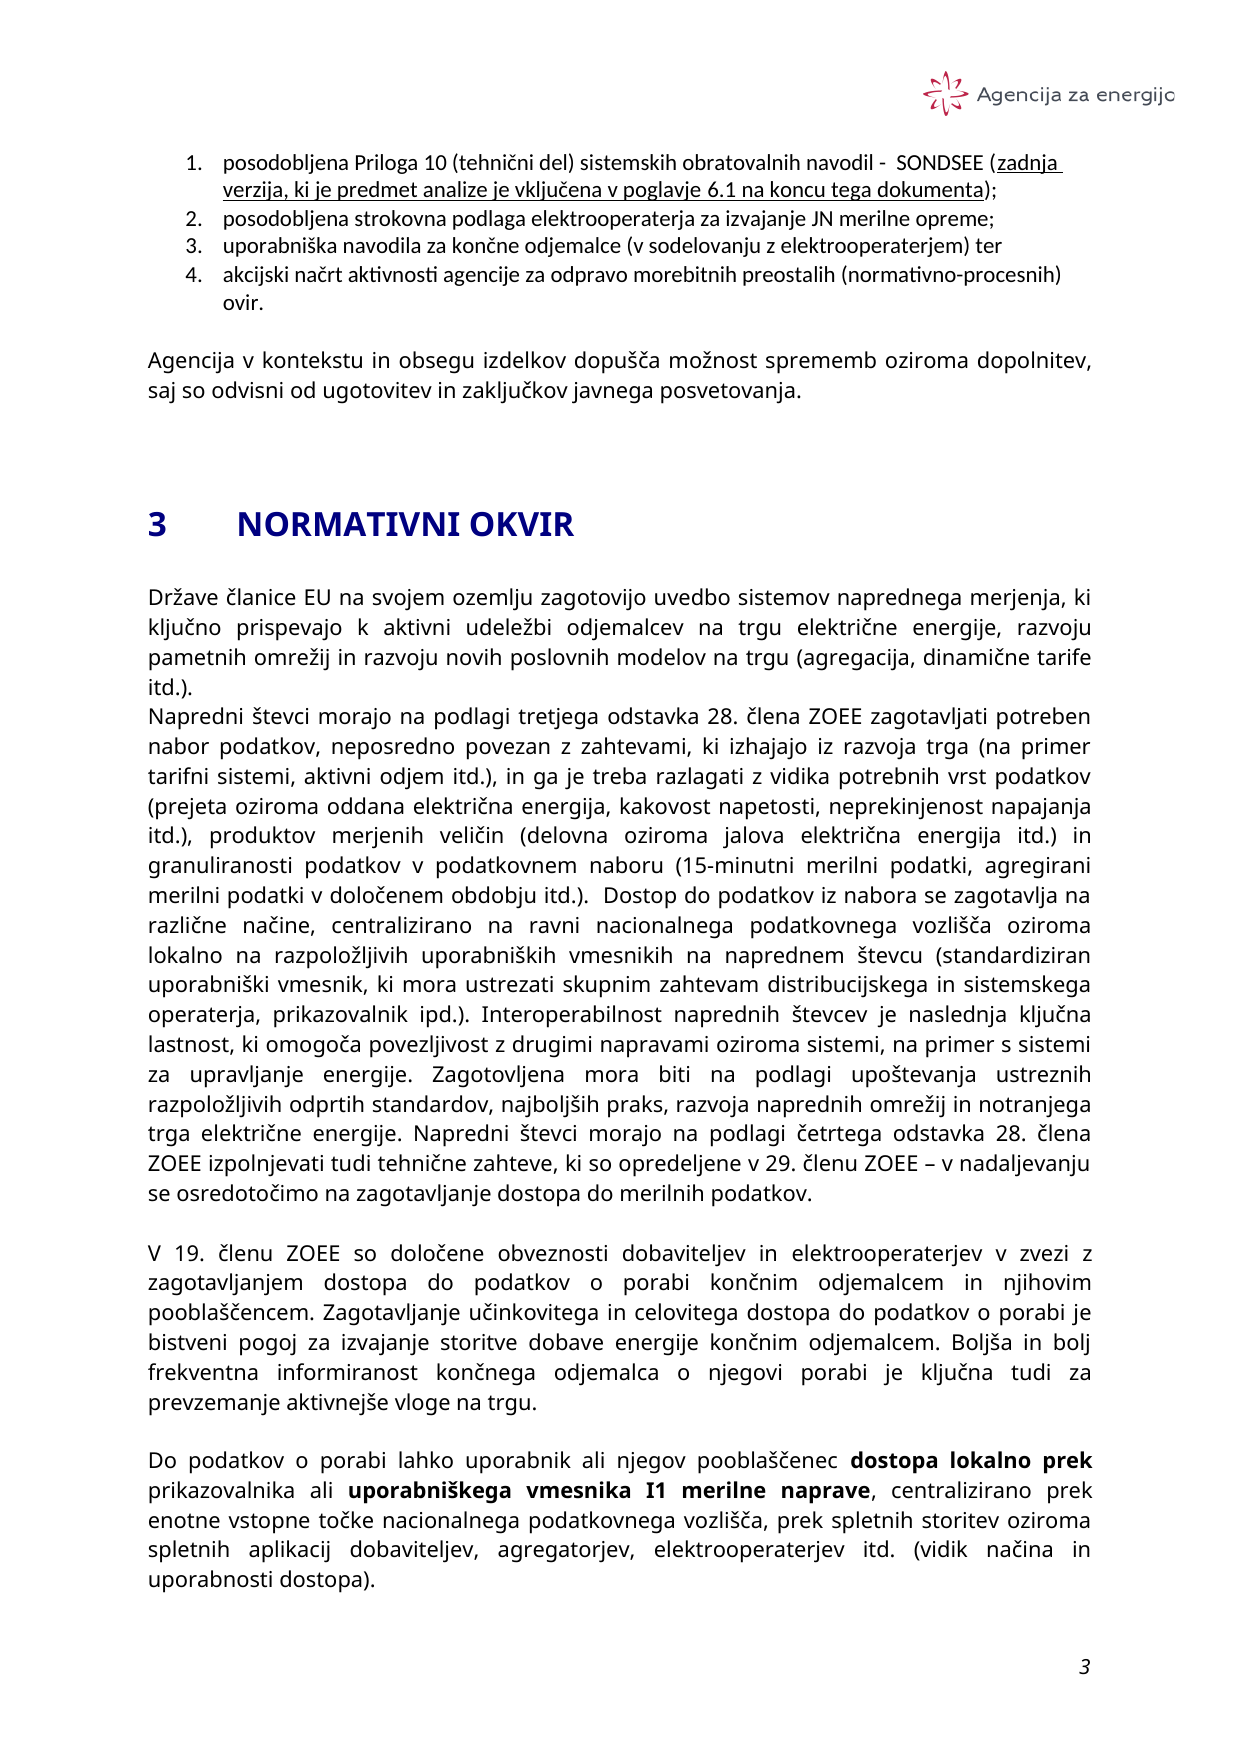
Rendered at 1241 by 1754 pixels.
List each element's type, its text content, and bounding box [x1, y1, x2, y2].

text Agencija v kontekstu in obsegu izdelkov dopušča možnost sprememb oziroma dopolnitev, saj so odvisni od ugotovitev in zaključkov javnega posvetovanja. [148, 346, 1093, 405]
text Do podatkov o porabi lahko uporabnik ali njegov pooblaščenec dostopa lokalno prek prikazovalnika ali uporabniškega vmesnika I1 merilne naprave, centralizirano prek enotne vstopne točke nacionalnega podatkovnega vozlišča, prek spletnih storitev oziroma spletnih aplikacij dobaviteljev, agregatorjev, elektrooperaterjev itd. (vidik načina in uporabnosti dostopa). [148, 1445, 1093, 1594]
text Države članice EU na svojem ozemlju zagotovijo uvedbo sistemov naprednega merjenja, ki ključno prispevajo k aktivni udeležbi odjemalcev na trgu električne energije, razvoju pametnih omrežij in razvoju novih poslovnih modelov na trgu (agregacija, dinamične tarife itd.). [148, 582, 1093, 701]
list posodobljena Priloga 10 (tehnični del) sistemskih obratovalnih navodil - SONDSEE (zadnja verzija, ki je predmet analize je vključena v poglavje 6.1 na koncu tega dokumenta); [185, 148, 1093, 204]
text V 19. členu ZOEE so določene obveznosti dobaviteljev in elektrooperaterjev v zvezi z zagotavljanjem dostopa do podatkov o porabi končnim odjemalcem in njihovim pooblaščencem. Zagotavljanje učinkovitega in celovitega dostopa do podatkov o porabi je bistveni pogoj za izvajanje storitve dobave energije končnim odjemalcem. Boljša in bolj frekventna informiranost končnega odjemalca o njegovi porabi je ključna tudi za prevzemanje aktivnejše vloge na trgu. [148, 1238, 1093, 1416]
list akcijski načrt aktivnosti agencije za odpravo morebitnih preostalih (normativno-procesnih) ovir. [185, 260, 1093, 316]
subtitle Normativni okvir [148, 501, 1093, 546]
list posodobljena strokovna podlaga elektrooperaterja za izvajanje JN merilne opreme; [185, 204, 1093, 232]
text Napredni števci morajo na podlagi tretjega odstavka 28. člena ZOEE zagotavljati potreben nabor podatkov, neposredno povezan z zahtevami, ki izhajajo iz razvoja trga (na primer tarifni sistemi, aktivni odjem itd.), in ga je treba razlagati z vidika potrebnih vrst podatkov (prejeta oziroma oddana električna energija, kakovost napetosti, neprekinjenost napajanja itd.), produktov merjenih veličin (delovna oziroma jalova električna energija itd.) in granuliranosti podatkov v podatkovnem naboru (15-minutni merilni podatki, agregirani merilni podatki v določenem obdobju itd.). Dostop do podatkov iz nabora se zagotavlja na različne načine, centralizirano na ravni nacionalnega podatkovnega vozlišča oziroma lokalno na razpoložljivih uporabniških vmesnikih na naprednem števcu (standardiziran uporabniški vmesnik, ki mora ustrezati skupnim zahtevam distribucijskega in sistemskega operaterja, prikazovalnik ipd.). Interoperabilnost naprednih števcev je naslednja ključna lastnost, ki omogoča povezljivost z drugimi napravami oziroma sistemi, na primer s sistemi za upravljanje energije. Zagotovljena mora biti na podlagi upoštevanja ustreznih razpoložljivih odprtih standardov, najboljših praks, razvoja naprednih omrežij in notranjega trga električne energije. Napredni števci morajo na podlagi četrtega odstavka 28. člena ZOEE izpolnjevati tudi tehnične zahteve, ki so opredeljene v 29. členu ZOEE – v nadaljevanju se osredotočimo na zagotavljanje dostopa do merilnih podatkov. [148, 701, 1093, 1208]
picture [923, 71, 1175, 116]
list uporabniška navodila za končne odjemalce (v sodelovanju z elektrooperaterjem) ter [185, 232, 1093, 260]
